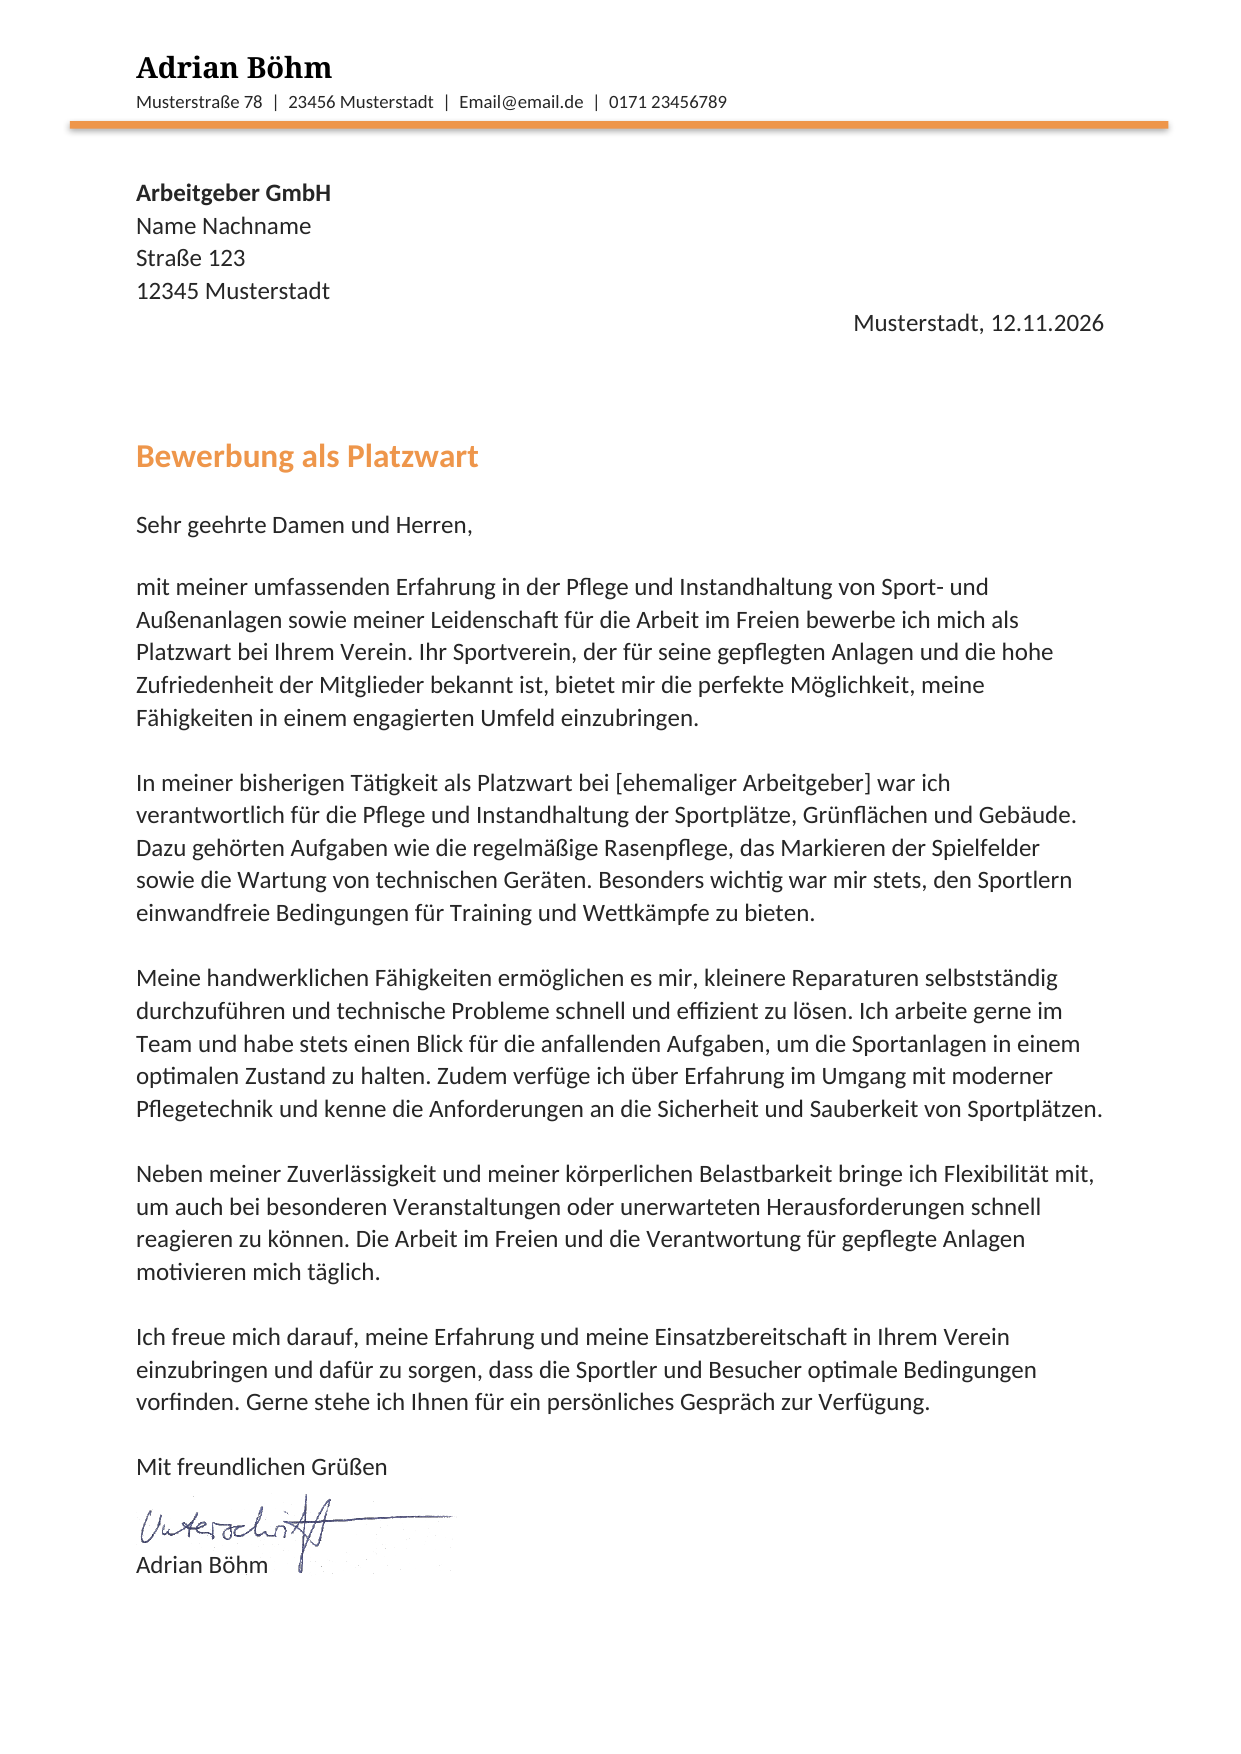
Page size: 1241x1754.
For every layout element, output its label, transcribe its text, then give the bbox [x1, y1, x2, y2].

text Mit freundlichen Grüßen [136, 1452, 1104, 1482]
text Ich freue mich darauf, meine Erfahrung und meine Einsatzbereitschaft in Ihrem Verein einzubringen und dafür zu sorgen, dass die Sportler und Besucher optimale Bedingungen vorfinden. Gerne stehe ich Ihnen für ein persönliches Gespräch zur Verfügung. [136, 1321, 1104, 1417]
text Adrian Böhm [136, 1549, 1104, 1580]
subtitle Bewerbung als Platzwart [136, 435, 1104, 476]
text Straße 123 [136, 242, 1104, 273]
text Meine handwerklichen Fähigkeiten ermöglichen es mir, kleinere Reparaturen selbstständig durchzuführen und technische Probleme schnell und effizient zu lösen. Ich arbeite gerne im Team und habe stets einen Blick für die anfallenden Aufgaben, um die Sportanlagen in einem optimalen Zustand zu halten. Zudem verfüge ich über Erfahrung im Umgang mit moderner Pflegetechnik und kenne die Anforderungen an die Sicherheit und Sauberkeit von Sportplätzen. [136, 962, 1104, 1123]
picture [135, 1492, 458, 1576]
text Arbeitgeber GmbH [136, 177, 1104, 208]
text 12345 Musterstadt [136, 275, 1104, 306]
text Musterstadt, 07.10.2024 [136, 308, 1104, 338]
text In meiner bisherigen Tätigkeit als Platzwart bei [ehemaliger Arbeitgeber] war ich verantwortlich für die Pflege und Instandhaltung der Sportplätze, Grünflächen und Gebäude. Dazu gehörten Aufgaben wie die regelmäßige Rasenpflege, das Markieren der Spielfelder sowie die Wartung von technischen Geräten. Besonders wichtig war mir stets, den Sportlern einwandfreie Bedingungen für Training und Wettkämpfe zu bieten. [136, 767, 1104, 928]
text Neben meiner Zuverlässigkeit und meiner körperlichen Belastbarkeit bringe ich Flexibilität mit, um auch bei besonderen Veranstaltungen oder unerwarteten Herausforderungen schnell reagieren zu können. Die Arbeit im Freien und die Verantwortung für gepflegte Anlagen motivieren mich täglich. [136, 1158, 1104, 1286]
text Name Nachname [136, 210, 1104, 240]
subtitle Sehr geehrte Damen und Herren, [136, 509, 1104, 539]
text mit meiner umfassenden Erfahrung in der Pflege und Instandhaltung von Sport- und Außenanlagen sowie meiner Leidenschaft für die Arbeit im Freien bewerbe ich mich als Platzwart bei Ihrem Verein. Ihr Sportverein, der für seine gepflegten Anlagen und die hohe Zufriedenheit der Mitglieder bekannt ist, bietet mir die perfekte Möglichkeit, meine Fähigkeiten in einem engagierten Umfeld einzubringen. [136, 571, 1104, 732]
